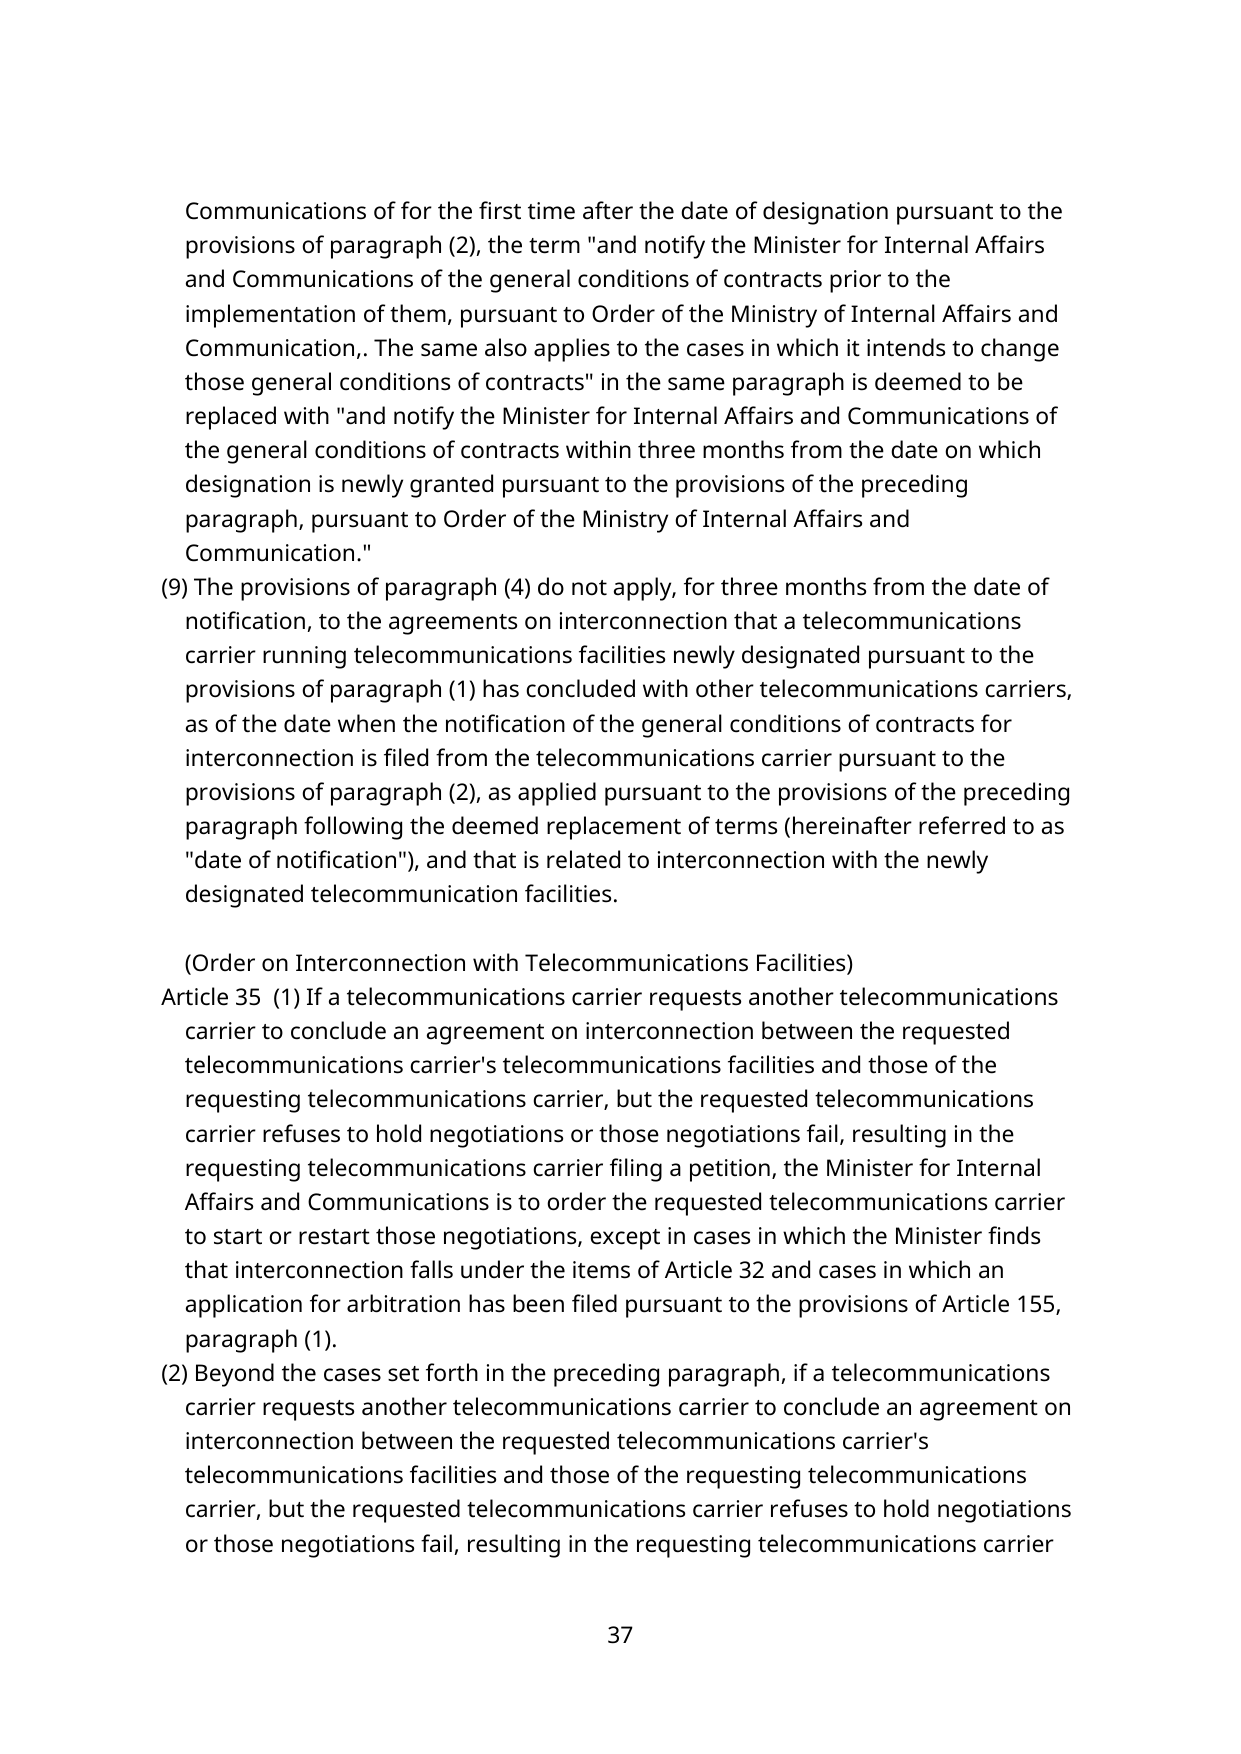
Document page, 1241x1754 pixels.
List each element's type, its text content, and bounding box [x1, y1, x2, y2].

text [161, 194, 1079, 569]
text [161, 1355, 1079, 1560]
text (Order on Interconnection with Telecommunications Facilities) [184, 945, 1079, 979]
text Article 35 (1) If a telecommunications carrier requests another telecommunications carrier to conclude an agreement on interconnection between the requested telecommunications carrier's telecommunications facilities and those of the requesting telecommunications carrier, but the requested telecommunications carrier refuses to hold negotiations or those negotiations fail, resulting in the requesting telecommunications carrier filing a petition, the Minister for Internal Affairs and Communications is to order the requested telecommunications carrier to start or restart those negotiations, except in cases in which the Minister finds that interconnection falls under the items of Article 32 and cases in which an application for arbitration has been filed pursuant to the provisions of Article 155, paragraph (1). [161, 979, 1079, 1355]
text (9) The provisions of paragraph (4) do not apply, for three months from the date of notification, to the agreements on interconnection that a telecommunications carrier running telecommunications facilities newly designated pursuant to the provisions of paragraph (1) has concluded with other telecommunications carriers, as of the date when the notification of the general conditions of contracts for interconnection is filed from the telecommunications carrier pursuant to the provisions of paragraph (2), as applied pursuant to the provisions of the preceding paragraph following the deemed replacement of terms (hereinafter referred to as "date of notification"), and that is related to interconnection with the newly designated telecommunication facilities. [161, 569, 1079, 911]
